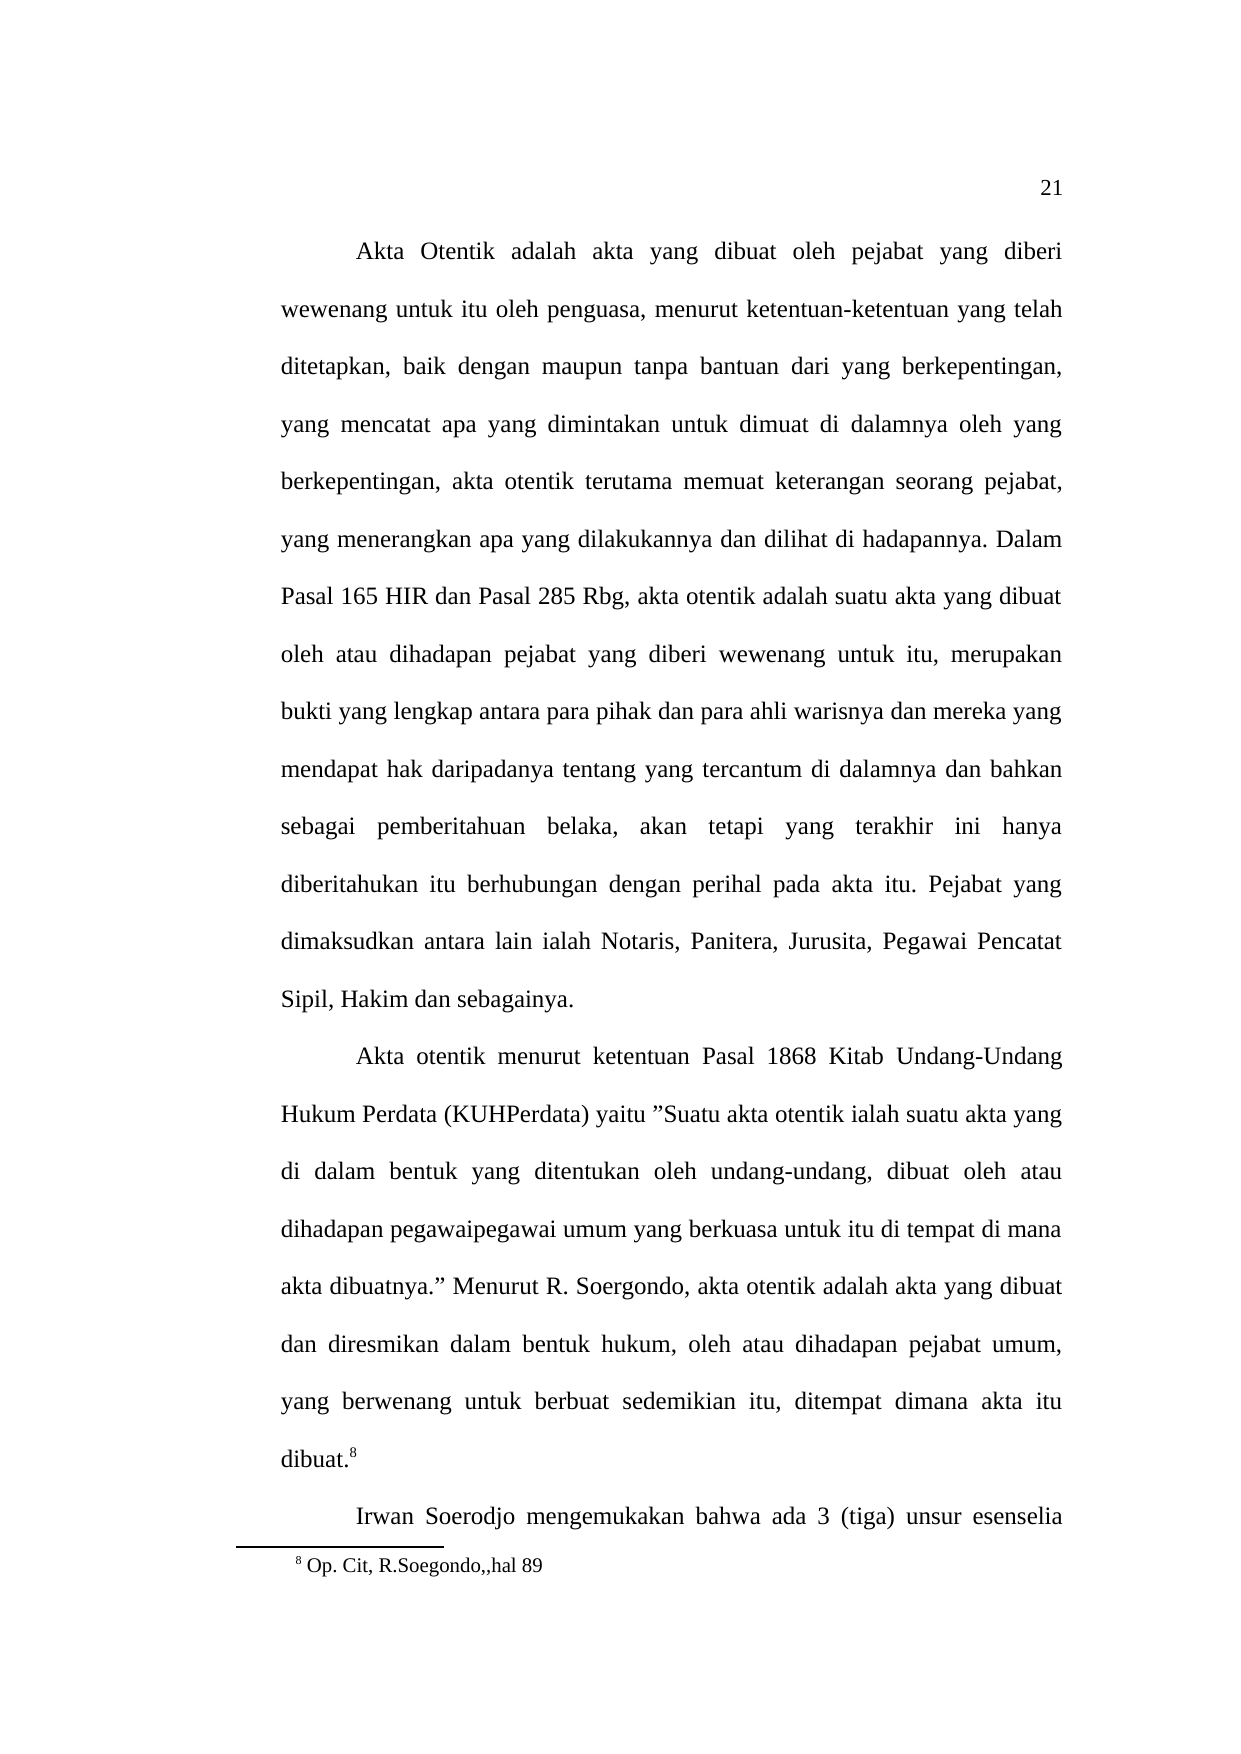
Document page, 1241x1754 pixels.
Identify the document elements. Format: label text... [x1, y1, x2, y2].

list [281, 1501, 1063, 1530]
list Akta otentik menurut ketentuan Pasal 1868 Kitab Undang-Undang Hukum Perdata (KUHPerdata) yaitu ”Suatu akta otentik ialah suatu akta yang di dalam bentuk yang ditentukan oleh undang-undang, dibuat oleh atau dihadapan pegawaipegawai umum yang berkuasa untuk itu di tempat di mana akta dibuatnya.” Menurut R. Soergondo, akta otentik adalah akta yang dibuat dan diresmikan dalam bentuk hukum, oleh atau dihadapan pejabat umum, yang berwenang untuk berbuat sedemikian itu, ditempat dimana akta itu dibuat. [281, 1041, 1063, 1472]
list Akta Otentik adalah akta yang dibuat oleh pejabat yang diberi wewenang untuk itu oleh penguasa, menurut ketentuan-ketentuan yang telah ditetapkan, baik dengan maupun tanpa bantuan dari yang berkepentingan, yang mencatat apa yang dimintakan untuk dimuat di dalamnya oleh yang berkepentingan, akta otentik terutama memuat keterangan seorang pejabat, yang menerangkan apa yang dilakukannya dan dilihat di hadapannya. Dalam Pasal 165 HIR dan Pasal 285 Rbg, akta otentik adalah suatu akta yang dibuat oleh atau dihadapan pejabat yang diberi wewenang untuk itu, merupakan bukti yang lengkap antara para pihak dan para ahli warisnya dan mereka yang mendapat hak daripadanya tentang yang tercantum di dalamnya dan bahkan sebagai pemberitahuan belaka, akan tetapi yang terakhir ini hanya diberitahukan itu berhubungan dengan perihal pada akta itu. Pejabat yang dimaksudkan antara lain ialah Notaris, Panitera, Jurusita, Pegawai Pencatat Sipil, Hakim dan sebagainya. [281, 236, 1063, 1012]
